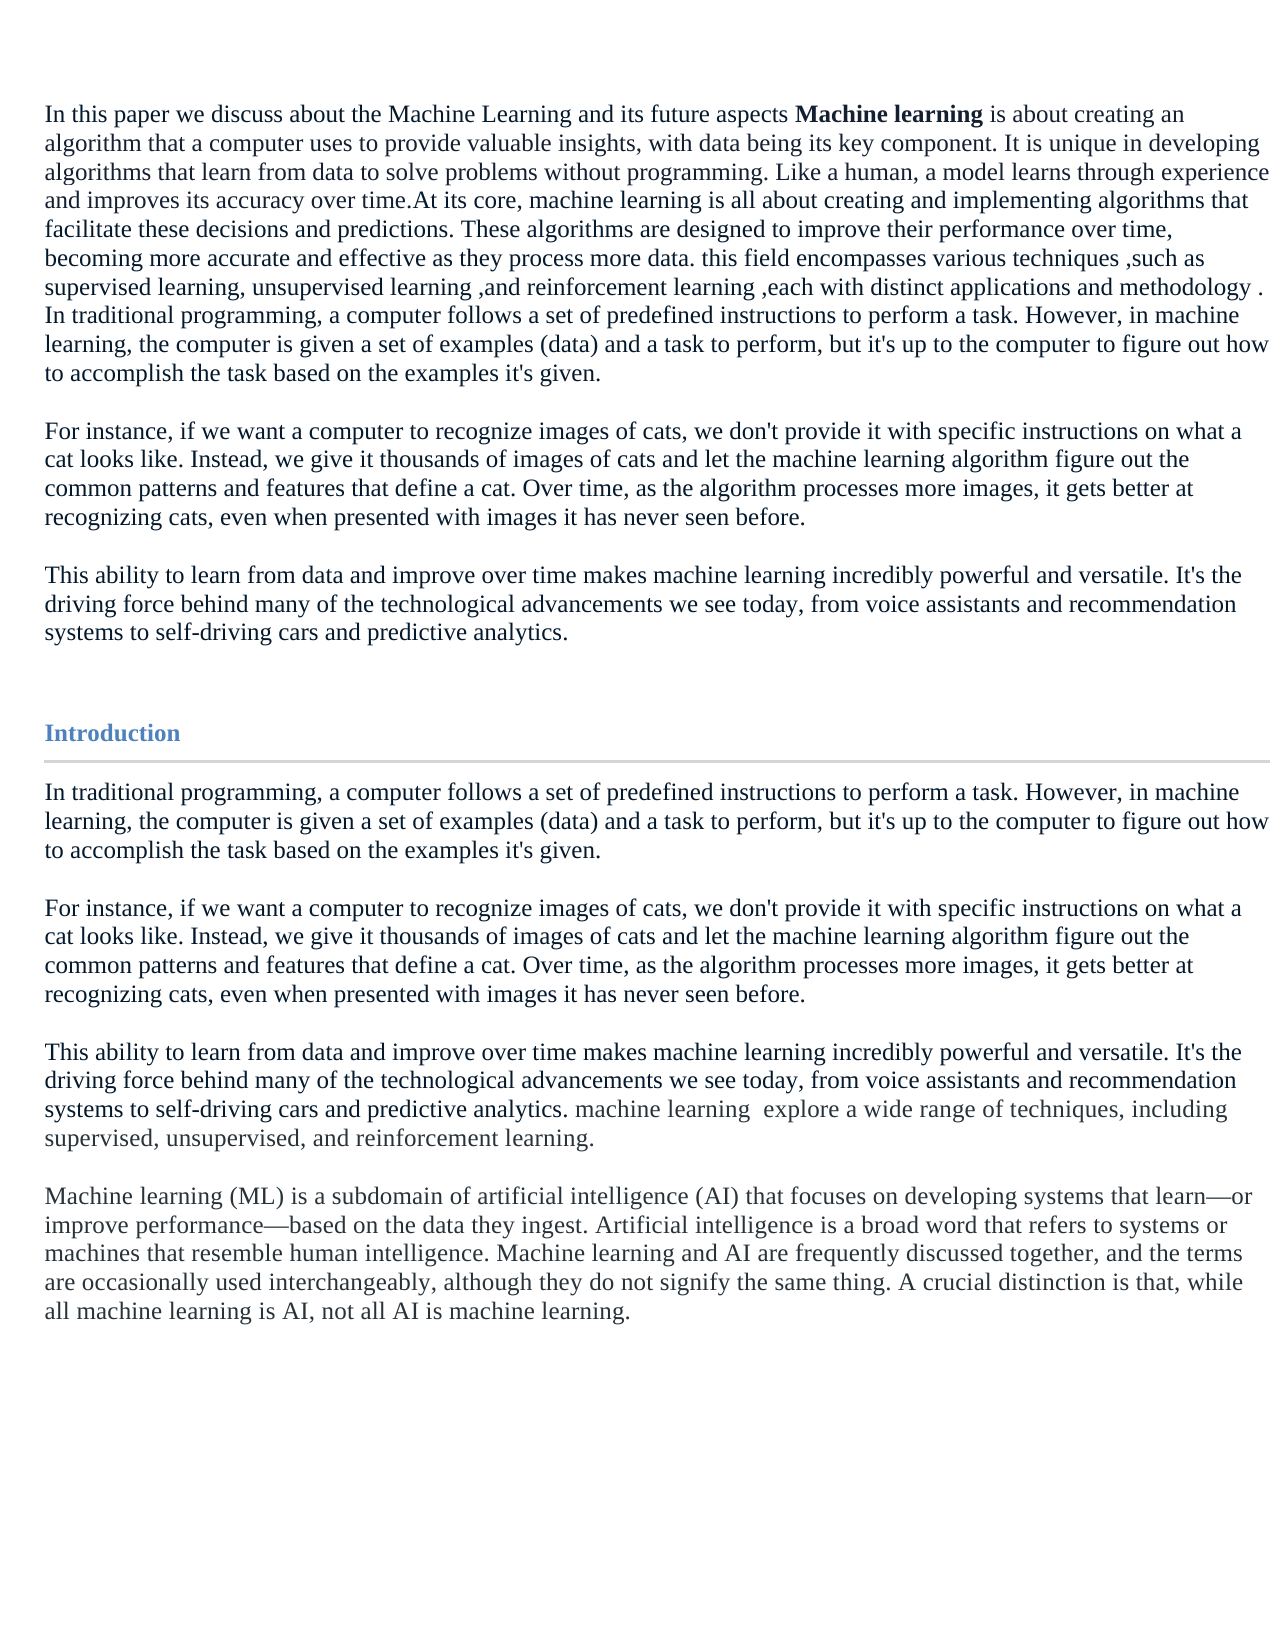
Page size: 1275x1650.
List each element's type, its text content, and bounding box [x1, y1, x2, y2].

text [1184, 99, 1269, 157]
text This ability to learn from data and improve over time makes machine learning incredibly powerful and versatile. It's the driving force behind many of the technological advancements we see today, from voice assistants and recommendation systems to self-driving cars and predictive analytics. [45, 560, 1269, 646]
text This ability to learn from data and improve over time makes machine learning incredibly powerful and versatile. It's the driving force behind many of the technological advancements we see today, from voice assistants and recommendation systems to self-driving cars and predictive analytics. machine learning explore a wide range of techniques, including supervised, unsupervised, and reinforcement learning. [45, 1037, 1269, 1152]
text For instance, if we want a computer to recognize images of cats, we don't provide it with specific instructions on what a cat looks like. Instead, we give it thousands of images of cats and let the machine learning algorithm figure out the common patterns and features that define a cat. Over time, as the algorithm processes more images, it gets better at recognizing cats, even when presented with images it has never seen before. [45, 893, 1269, 1008]
text For instance, if we want a computer to recognize images of cats, we don't provide it with specific instructions on what a cat looks like. Instead, we give it thousands of images of cats and let the machine learning algorithm figure out the common patterns and features that define a cat. Over time, as the algorithm processes more images, it gets better at recognizing cats, even when presented with images it has never seen before. [45, 416, 1269, 531]
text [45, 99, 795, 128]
text Machine learning (ML) is a subdomain of artificial intelligence (AI) that focuses on developing systems that learn—or improve performance—based on the data they ingest. Artificial intelligence is a broad word that refers to systems or machines that resemble human intelligence. Machine learning and AI are frequently discussed together, and the terms are occasionally used interchangeably, although they do not signify the same thing. A crucial distinction is that, while all machine learning is AI, not all AI is machine learning. [45, 1181, 1269, 1325]
text In traditional programming, a computer follows a set of predefined instructions to perform a task. However, in machine learning, the computer is given a set of examples (data) and a task to perform, but it's up to the computer to figure out how to accomplish the task based on the examples it's given. [45, 777, 1269, 863]
text In this paper we discuss about the Machine Learning and its future aspects Machine learning is about creating an algorithm that a computer uses to provide valuable insights, with data being its key component. It is unique in developing algorithms that learn from data to solve problems without programming. Like a human, a model learns through experience and improves its accuracy over time.At its core, machine learning is all about creating and implementing algorithms that facilitate these decisions and predictions. These algorithms are designed to improve their performance over time, becoming more accurate and effective as they process more data. this field encompasses various techniques ,such as supervised learning, unsupervised learning ,and reinforcement learning ,each with distinct applications and methodology . In traditional programming, a computer follows a set of predefined instructions to perform a task. However, in machine learning, the computer is given a set of examples (data) and a task to perform, but it's up to the computer to figure out how to accomplish the task based on the examples it's given. [45, 185, 1269, 387]
subtitle Introduction [45, 718, 1269, 760]
